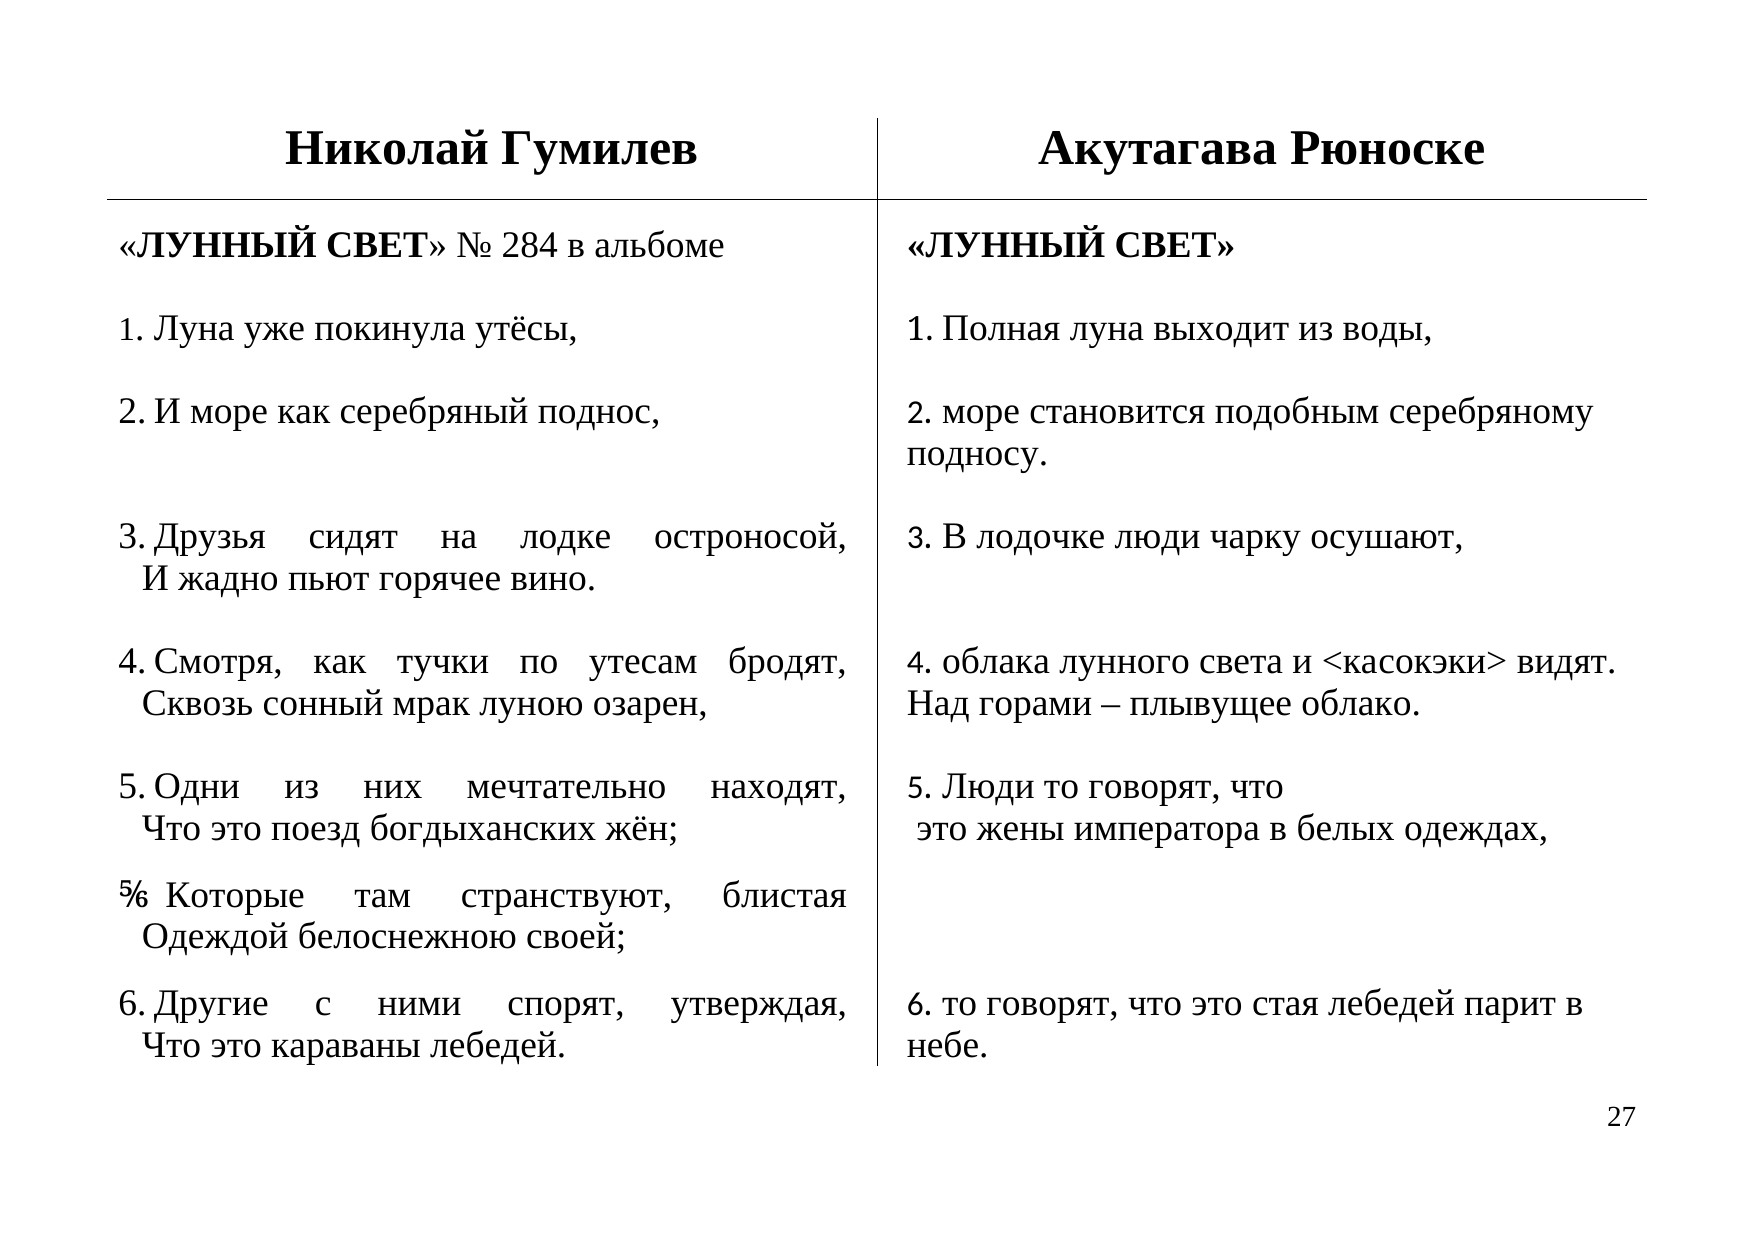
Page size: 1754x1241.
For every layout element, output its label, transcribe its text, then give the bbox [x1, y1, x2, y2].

table_cell «ЛУННЫЙ СВЕТ» 1. Полная луна выходит из воды, 2. море становится подобным серебряному подносу. 3. В лодочке люди чарку осушают, 4. облака лунного света и <каcокэки> видят. Над горами – плывущее облако. 5. Люди то говорят, что это жены императора в белых одеждах, 6. то говорят, что это стая лебедей парит в небе. [878, 200, 1647, 1066]
table_header Акутагава Рюноске [878, 118, 1647, 199]
table_header Николай Гумилев [107, 118, 877, 199]
table_cell «ЛУННЫЙ СВЕТ» № 284 в альбоме 1. Луна уже покинула утёсы, 2. И море как серебряный поднос, 3. Друзья сидят на лодке остроносой, И жадно пьют горячее вино. 4. Смотря, как тучки по утесам бродят, Сквозь сонный мрак луною озарен, 5. Одни из них мечтательно находят, Что это поезд богдыханских жён; ⅚ Которые там странствуют, блистая Одеждой белоснежною своей; 6. Другие с ними спорят, утверждая, Что это караваны лебедей. [107, 200, 877, 1066]
